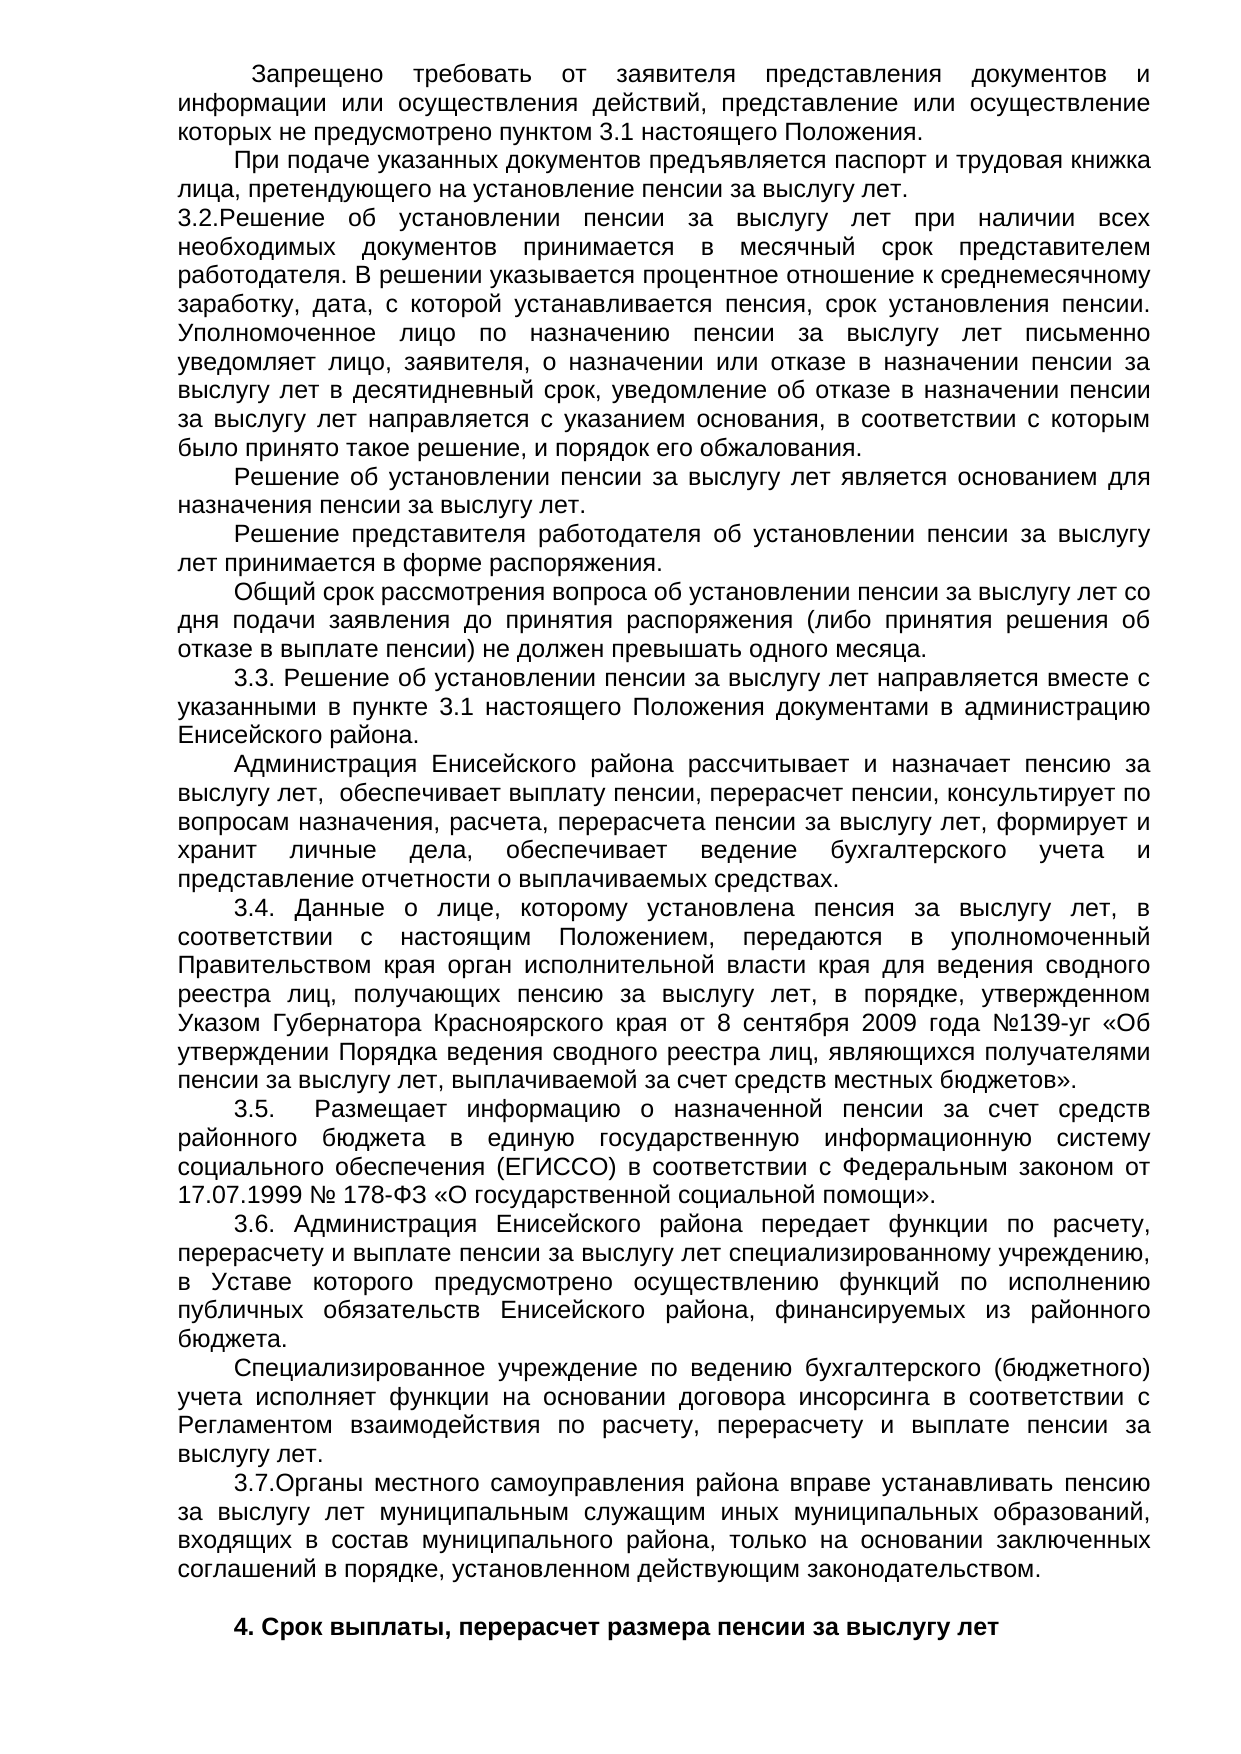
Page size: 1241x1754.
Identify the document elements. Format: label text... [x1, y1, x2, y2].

text 3.6. Администрация Енисейского района передает функции по расчету, перерасчету и выплате пенсии за выслугу лет специализированному учреждению, в Уставе которого предусмотрено осуществлению функций по исполнению публичных обязательств Енисейского района, финансируемых из районного бюджета. [177, 1209, 1152, 1353]
text 4. Срок выплаты, перерасчет размера пенсии за выслугу лет [177, 1612, 1152, 1640]
text 3.2.Решение об установлении пенсии за выслугу лет при наличии всех необходимых документов принимается в месячный срок представителем работодателя. В решении указывается процентное отношение к среднемесячному заработку, дата, с которой устанавливается пенсия, срок установления пенсии. Уполномоченное лицо по назначению пенсии за выслугу лет письменно уведомляет лицо, заявителя, о назначении или отказе в назначении пенсии за выслугу лет в десятидневный срок, уведомление об отказе в назначении пенсии за выслугу лет направляется с указанием основания, в соответствии с которым было принято такое решение, и порядок его обжалования. [177, 203, 1152, 462]
text Решение об установлении пенсии за выслугу лет является основанием для назначения пенсии за выслугу лет. [177, 462, 1152, 519]
text Общий срок рассмотрения вопроса об установлении пенсии за выслугу лет со дня подачи заявления до принятия распоряжения (либо принятия решения об отказе в выплате пенсии) не должен превышать одного месяца. [177, 577, 1152, 663]
text 3.7.Органы местного самоуправления района вправе устанавливать пенсию за выслугу лет муниципальным служащим иных муниципальных образований, входящих в состав муниципального района, только на основании заключенных соглашений в порядке, установленном действующим законодательством. [177, 1468, 1152, 1583]
text При подаче указанных документов предъявляется паспорт и трудовая книжка лица, претендующего на установление пенсии за выслугу лет. [177, 145, 1152, 203]
text Решение представителя работодателя об установлении пенсии за выслугу лет принимается в форме распоряжения. [177, 519, 1152, 577]
text Запрещено требовать от заявителя представления документов и информации или осуществления действий, представление или осуществление которых не предусмотрено пунктом 3.1 настоящего Положения. [177, 59, 1152, 145]
text 3.5. Размещает информацию о назначенной пенсии за счет средств районного бюджета в единую государственную информационную систему социального обеспечения (ЕГИССО) в соответствии с Федеральным законом от 17.07.1999 № 178-ФЗ «О государственной социальной помощи». [177, 1094, 1152, 1209]
text Специализированное учреждение по ведению бухгалтерского (бюджетного) учета исполняет функции на основании договора инсорсинга в соответствии с Регламентом взаимодействия по расчету, перерасчету и выплате пенсии за выслугу лет. [177, 1353, 1152, 1468]
text 3.3. Решение об установлении пенсии за выслугу лет направляется вместе с указанными в пункте 3.1 настоящего Положения документами в администрацию Енисейского района. [177, 663, 1152, 749]
text Администрация Енисейского района рассчитывает и назначает пенсию за выслугу лет, обеспечивает выплату пенсии, перерасчет пенсии, консультирует по вопросам назначения, расчета, перерасчета пенсии за выслугу лет, формирует и хранит личные дела, обеспечивает ведение бухгалтерского учета и представление отчетности о выплачиваемых средствах. [177, 749, 1152, 893]
text 3.4. Данные о лице, которому установлена пенсия за выслугу лет, в соответствии с настоящим Положением, передаются в уполномоченный Правительством края орган исполнительной власти края для ведения сводного реестра лиц, получающих пенсию за выслугу лет, в порядке, утвержденном Указом Губернатора Красноярского края от 8 сентября 2009 года №139-уг «Об утверждении Порядка ведения сводного реестра лиц, являющихся получателями пенсии за выслугу лет, выплачиваемой за счет средств местных бюджетов». [177, 893, 1152, 1094]
